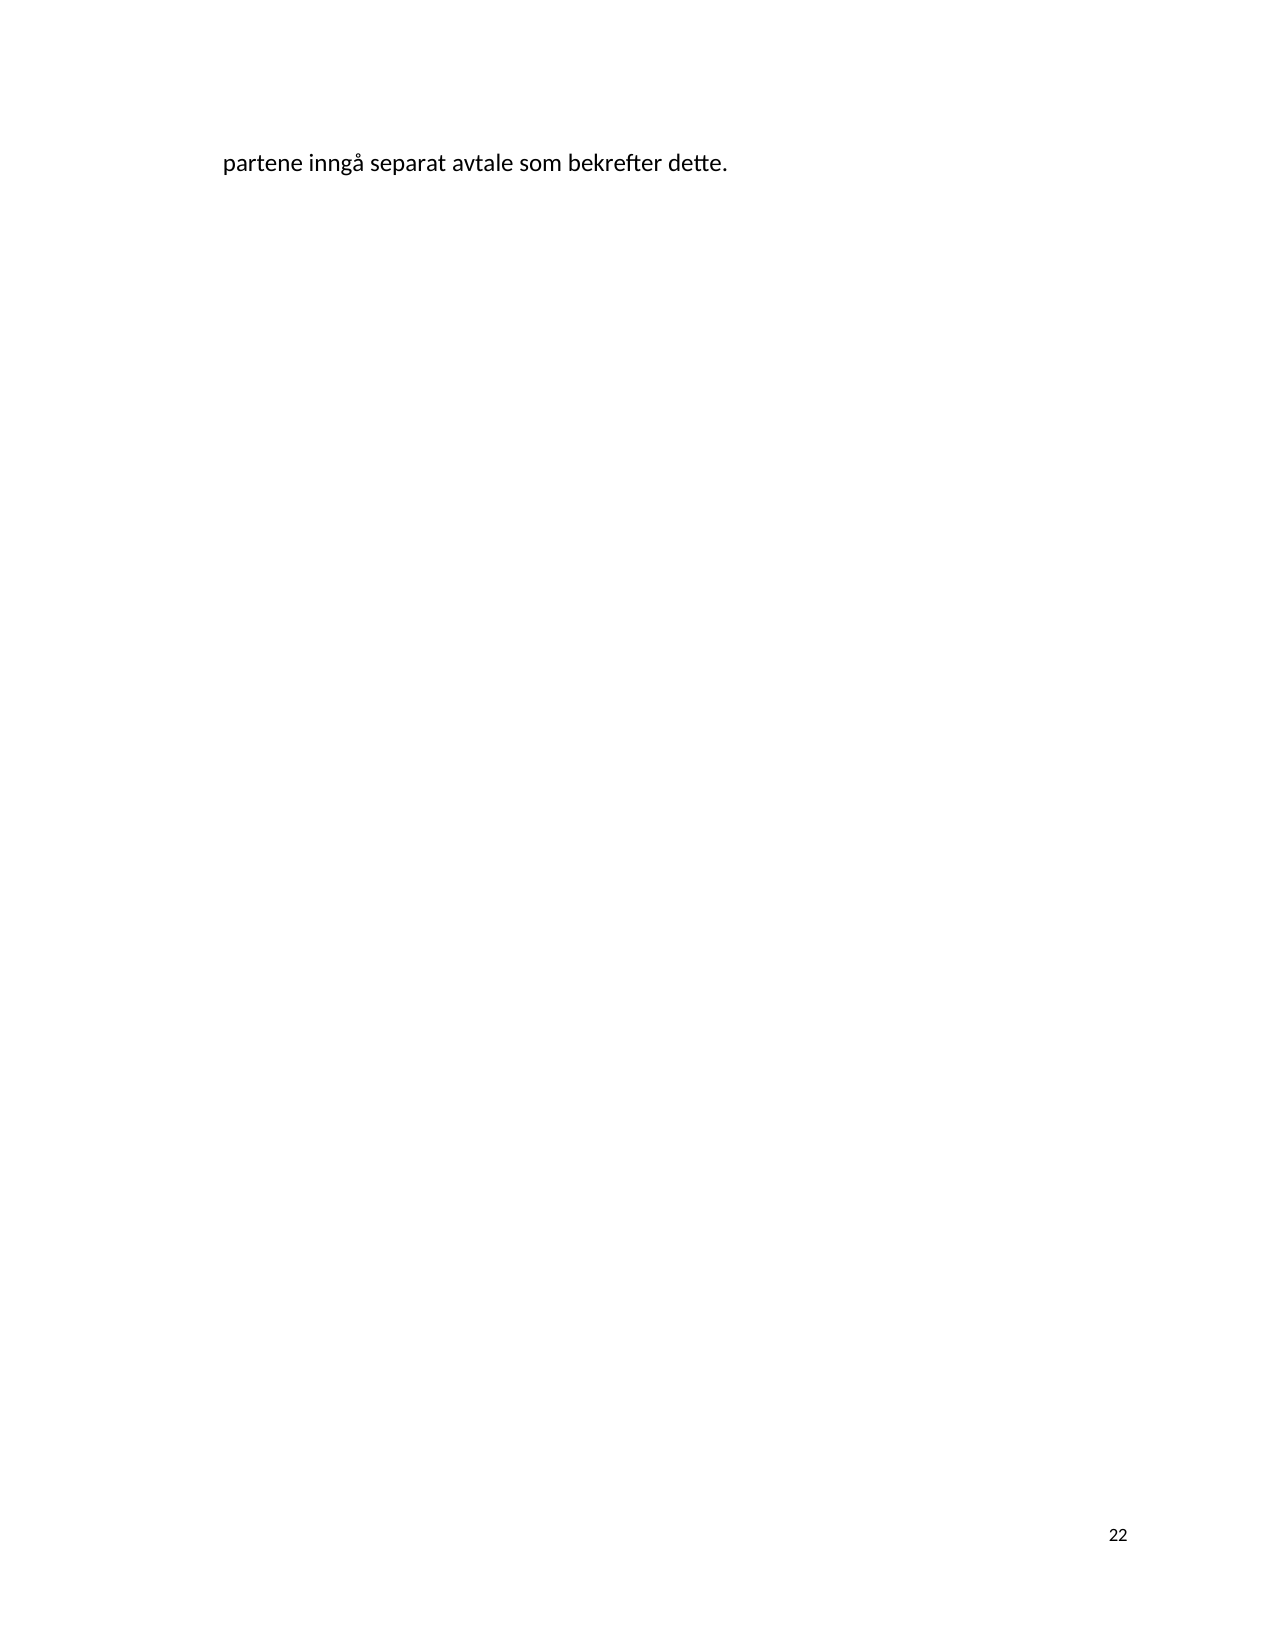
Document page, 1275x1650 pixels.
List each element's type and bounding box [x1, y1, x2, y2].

text [148, 148, 1127, 178]
